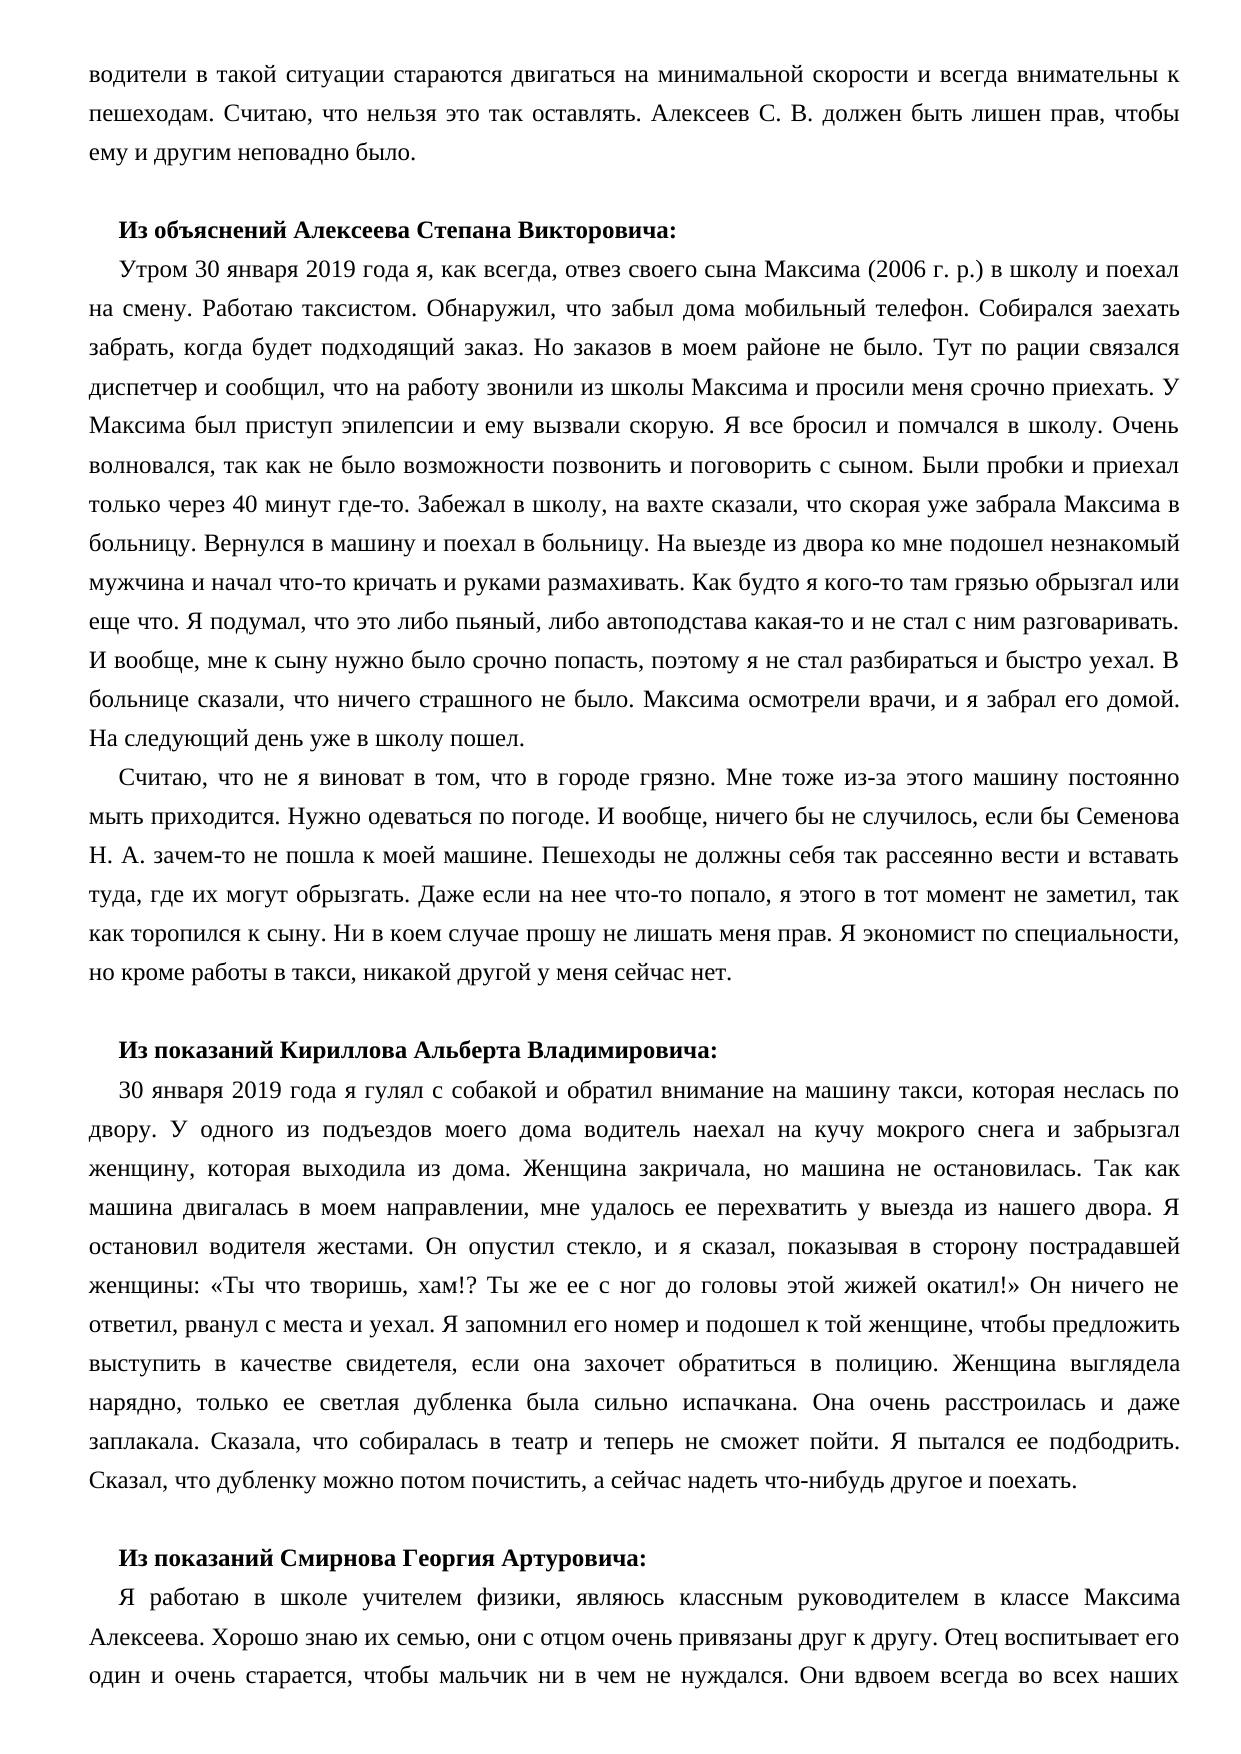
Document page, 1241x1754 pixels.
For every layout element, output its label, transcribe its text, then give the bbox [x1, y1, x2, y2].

text 30 января 2019 года я гулял с собакой и обратил внимание на машину такси, которая неслась по двору. У одного из подъездов моего дома водитель наехал на кучу мокрого снега и забрызгал женщину, которая выходила из дома. Женщина закричала, но машина не остановилась. Так как машина двигалась в моем направлении, мне удалось ее перехватить у выезда из нашего двора. Я остановил водителя жестами. Он опустил стекло, и я сказал, показывая в сторону пострадавшей женщины: «Ты что творишь, хам!? Ты же ее с ног до головы этой жижей окатил!» Он ничего не ответил, рванул с места и уехал. Я запомнил его номер и подошел к той женщине, чтобы предложить выступить в качестве свидетеля, если она захочет обратиться в полицию. Женщина выглядела нарядно, только ее светлая дубленка была сильно испачкана. Она очень расстроилась и даже заплакала. Сказала, что собиралась в театр и теперь не сможет пойти. Я пытался ее подбодрить. Сказал, что дубленку можно потом почистить, а сейчас надеть что-нибудь другое и поехать. [89, 1075, 1181, 1494]
text Из показаний Смирнова Георгия Артуровича: [89, 1543, 1181, 1572]
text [89, 1582, 1181, 1689]
text Утром 30 января 2019 года я, как всегда, отвез своего сына Максима (2006 г. р.) в школу и поехал на смену. Работаю таксистом. Обнаружил, что забыл дома мобильный телефон. Собирался заехать забрать, когда будет подходящий заказ. Но заказов в моем районе не было. Тут по рации связался диспетчер и сообщил, что на работу звонили из школы Максима и просили меня срочно приехать. У Максима был приступ эпилепсии и ему вызвали скорую. Я все бросил и помчался в школу. Очень волновался, так как не было возможности позвонить и поговорить с сыном. Были пробки и приехал только через 40 минут где-то. Забежал в школу, на вахте сказали, что скорая уже забрала Максима в больницу. Вернулся в машину и поехал в больницу. На выезде из двора ко мне подошел незнакомый мужчина и начал что-то кричать и руками размахивать. Как будто я кого-то там грязью обрызгал или еще что. Я подумал, что это либо пьяный, либо автоподстава какая-то и не стал с ним разговаривать. И вообще, мне к сыну нужно было срочно попасть, поэтому я не стал разбираться и быстро уехал. В больнице сказали, что ничего страшного не было. Максима осмотрели врачи, и я забрал его домой. На следующий день уже в школу пошел. [89, 254, 1181, 752]
text Из объяснений Алексеева Степана Викторовича: [89, 215, 1181, 244]
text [89, 59, 1181, 166]
text Из показаний Кириллова Альберта Владимировича: [89, 1036, 1181, 1064]
text Считаю, что не я виноват в том, что в городе грязно. Мне тоже из-за этого машину постоянно мыть приходится. Нужно одеваться по погоде. И вообще, ничего бы не случилось, если бы Семенова Н. А. зачем-то не пошла к моей машине. Пешеходы не должны себя так рассеянно вести и вставать туда, где их могут обрызгать. Даже если на нее что-то попало, я этого в тот момент не заметил, так как торопился к сыну. Ни в коем случае прошу не лишать меня прав. Я экономист по специальности, но кроме работы в такси, никакой другой у меня сейчас нет. [89, 762, 1181, 986]
